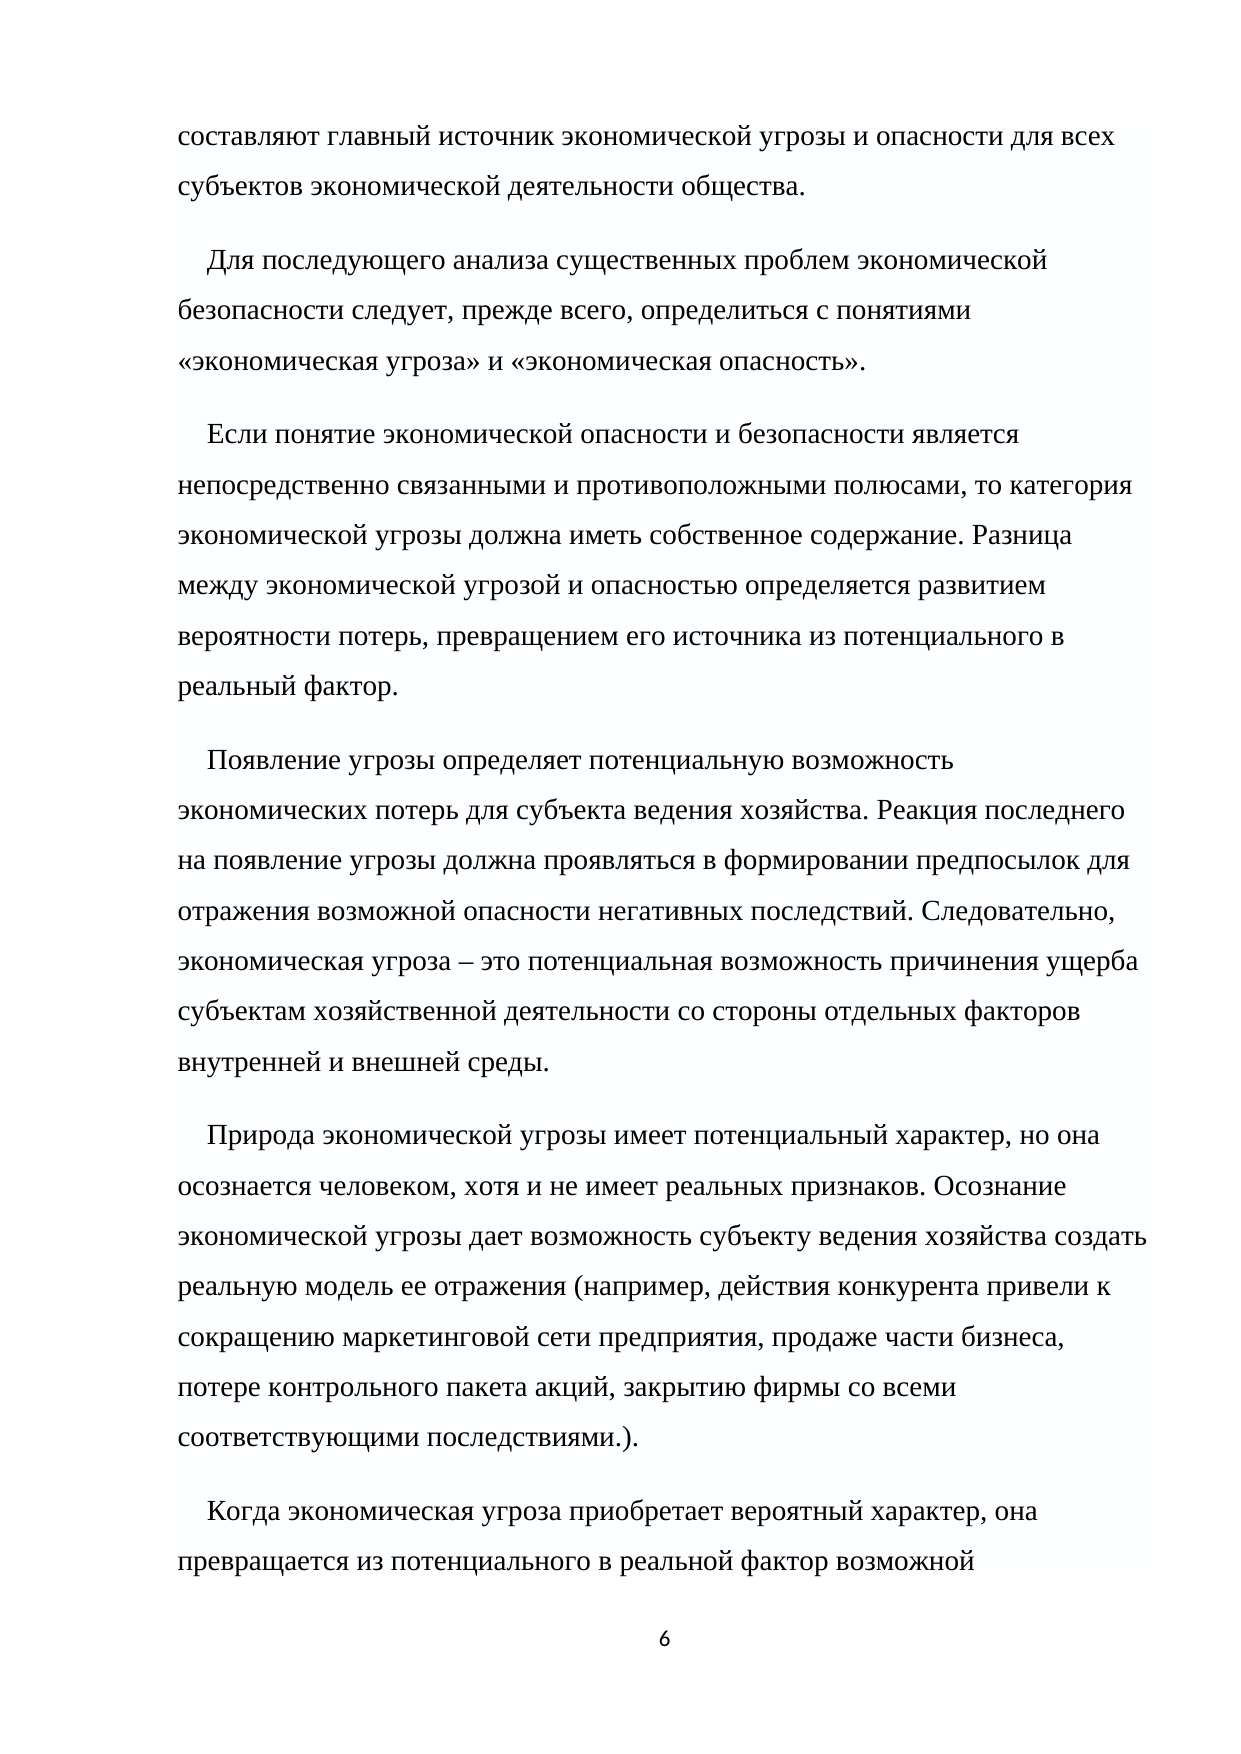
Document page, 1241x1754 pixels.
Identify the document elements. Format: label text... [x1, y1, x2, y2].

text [177, 118, 1152, 202]
text Для последующего анализа существенных проблем экономической безопасности следует, прежде всего, определиться с понятиями «экономическая угроза» и «экономическая опасность». [177, 242, 1152, 376]
text Природа экономической угрозы имеет потенциальный характер, но она осознается человеком, хотя и не имеет реальных признаков. Осознание экономической угрозы дает возможность субъекту ведения хозяйства создать реальную модель ее отражения (например, действия конкурента привели к сокращению маркетинговой сети предприятия, продаже части бизнеса, потере контрольного пакета акций, закрытию фирмы со всеми соответствующими последствиями.). [177, 1117, 1152, 1453]
text Появление угрозы определяет потенциальную возможность экономических потерь для субъекта ведения хозяйства. Реакция последнего на появление угрозы должна проявляться в формировании предпосылок для отражения возможной опасности негативных последствий. Следовательно, экономическая угроза – это потенциальная возможность причинения ущерба субъектам хозяйственной деятельности со стороны отдельных факторов внутренней и внешней среды. [177, 742, 1152, 1077]
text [177, 1493, 1152, 1577]
text Если понятие экономической опасности и безопасности является непосредственно связанными и противоположными полюсами, то категория экономической угрозы должна иметь собственное содержание. Разница между экономической угрозой и опасностью определяется развитием вероятности потерь, превращением его источника из потенциального в реальный фактор. [177, 417, 1152, 702]
